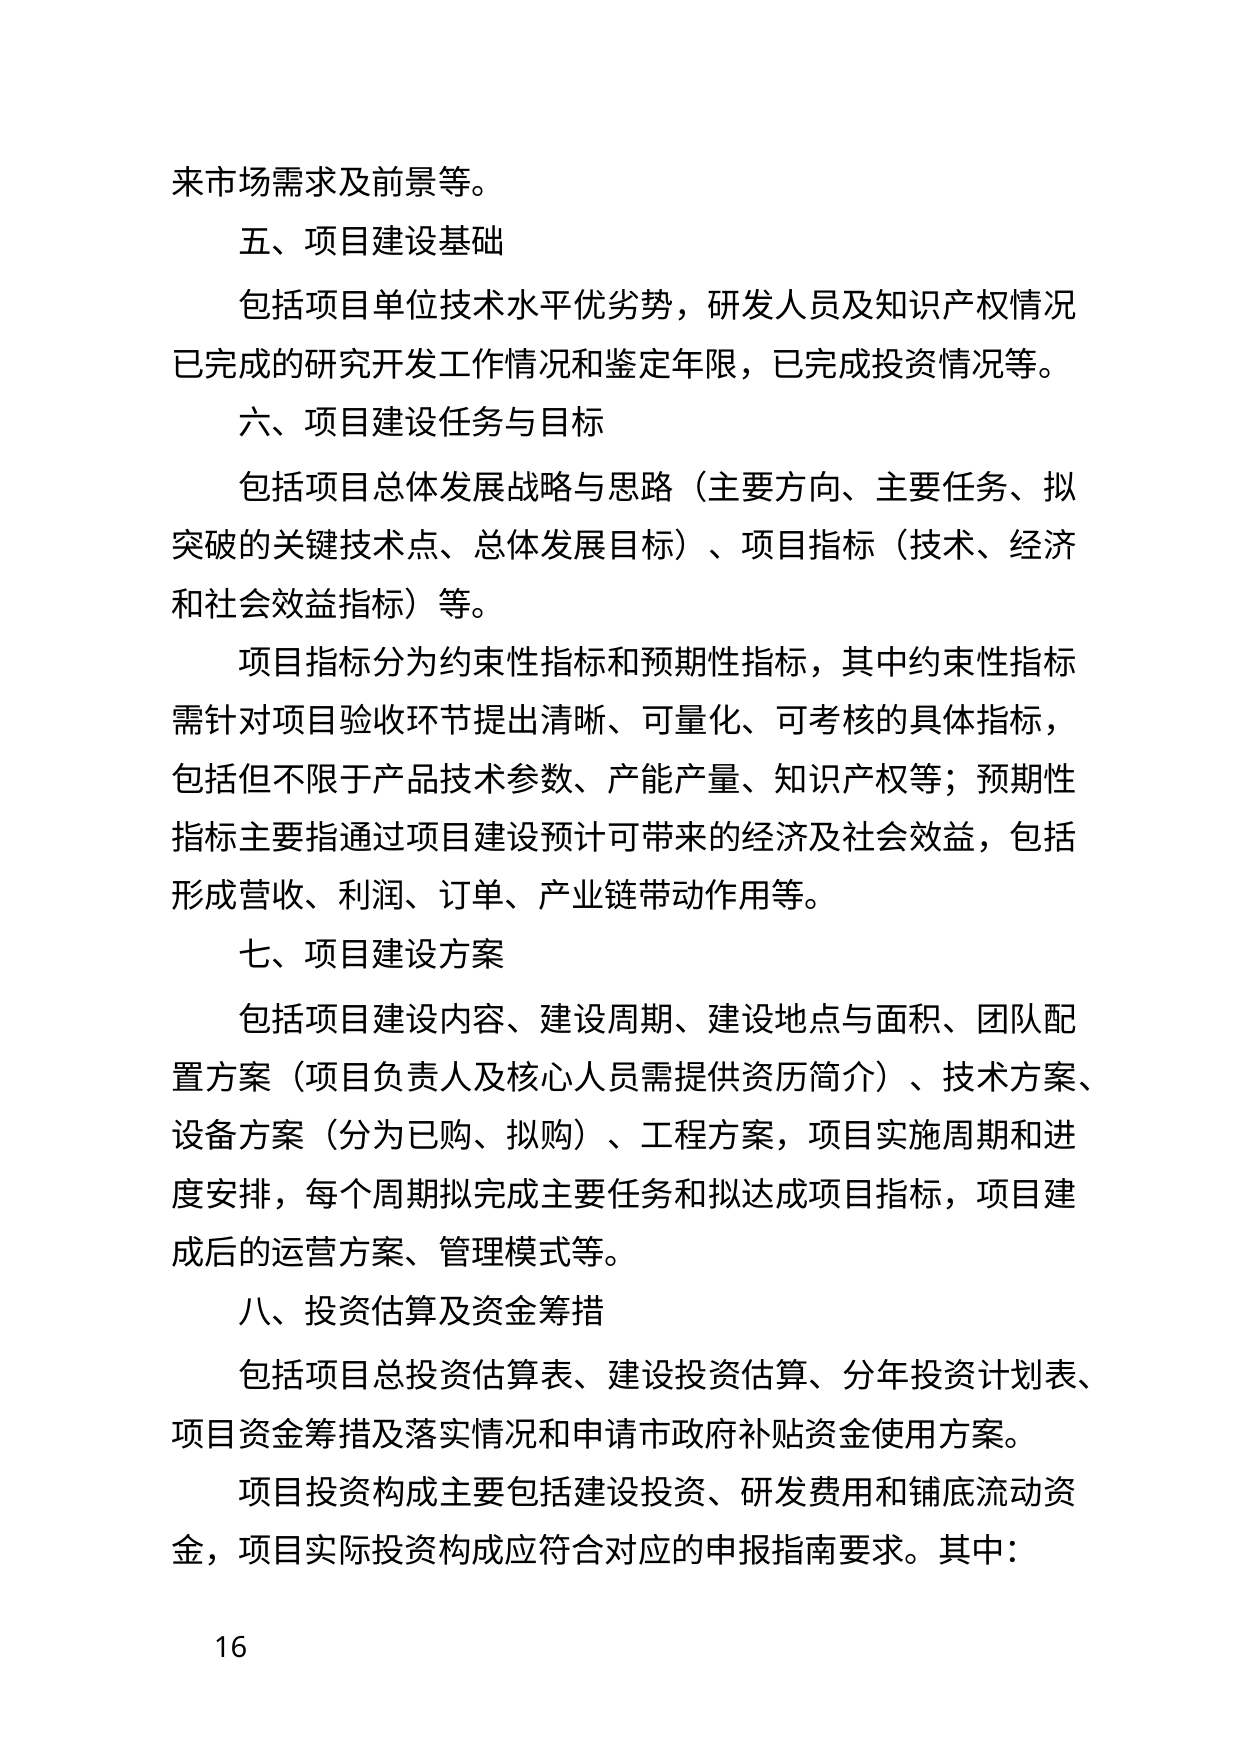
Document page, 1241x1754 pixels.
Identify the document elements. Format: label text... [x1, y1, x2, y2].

text 八、投资估算及资金筹措 [171, 1276, 1078, 1341]
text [171, 148, 1078, 206]
text 六、项目建设任务与目标 [171, 388, 1078, 453]
text 包括项目建设内容、建设周期、建设地点与面积、团队配置方案（项目负责人及核心人员需提供资历简介）、技术方案、设备方案（分为已购、拟购）、工程方案，项目实施周期和进度安排，每个周期拟完成主要任务和拟达成项目指标，项目建成后的运营方案、管理模式等。 [171, 984, 1078, 1276]
text 项目投资构成主要包括建设投资、研发费用和铺底流动资金，项目实际投资构成应符合对应的申报指南要求。其中： [171, 1458, 1078, 1574]
text 七、项目建设方案 [171, 919, 1078, 984]
text 包括项目总投资估算表、建设投资估算、分年投资计划表、项目资金筹措及落实情况和申请市政府补贴资金使用方案。 [171, 1341, 1078, 1458]
text 包括项目总体发展战略与思路（主要方向、主要任务、拟突破的关键技术点、总体发展目标）、项目指标（技术、经济和社会效益指标）等。 [171, 453, 1078, 628]
text 五、项目建设基础 [171, 206, 1078, 271]
text 项目指标分为约束性指标和预期性指标，其中约束性指标需针对项目验收环节提出清晰、可量化、可考核的具体指标，包括但不限于产品技术参数、产能产量、知识产权等；预期性指标主要指通过项目建设预计可带来的经济及社会效益，包括形成营收、利润、订单、产业链带动作用等。 [171, 628, 1078, 919]
text 包括项目单位技术水平优劣势，研发人员及知识产权情况，已完成的研究开发工作情况和鉴定年限，已完成投资情况等。 [171, 271, 1078, 388]
